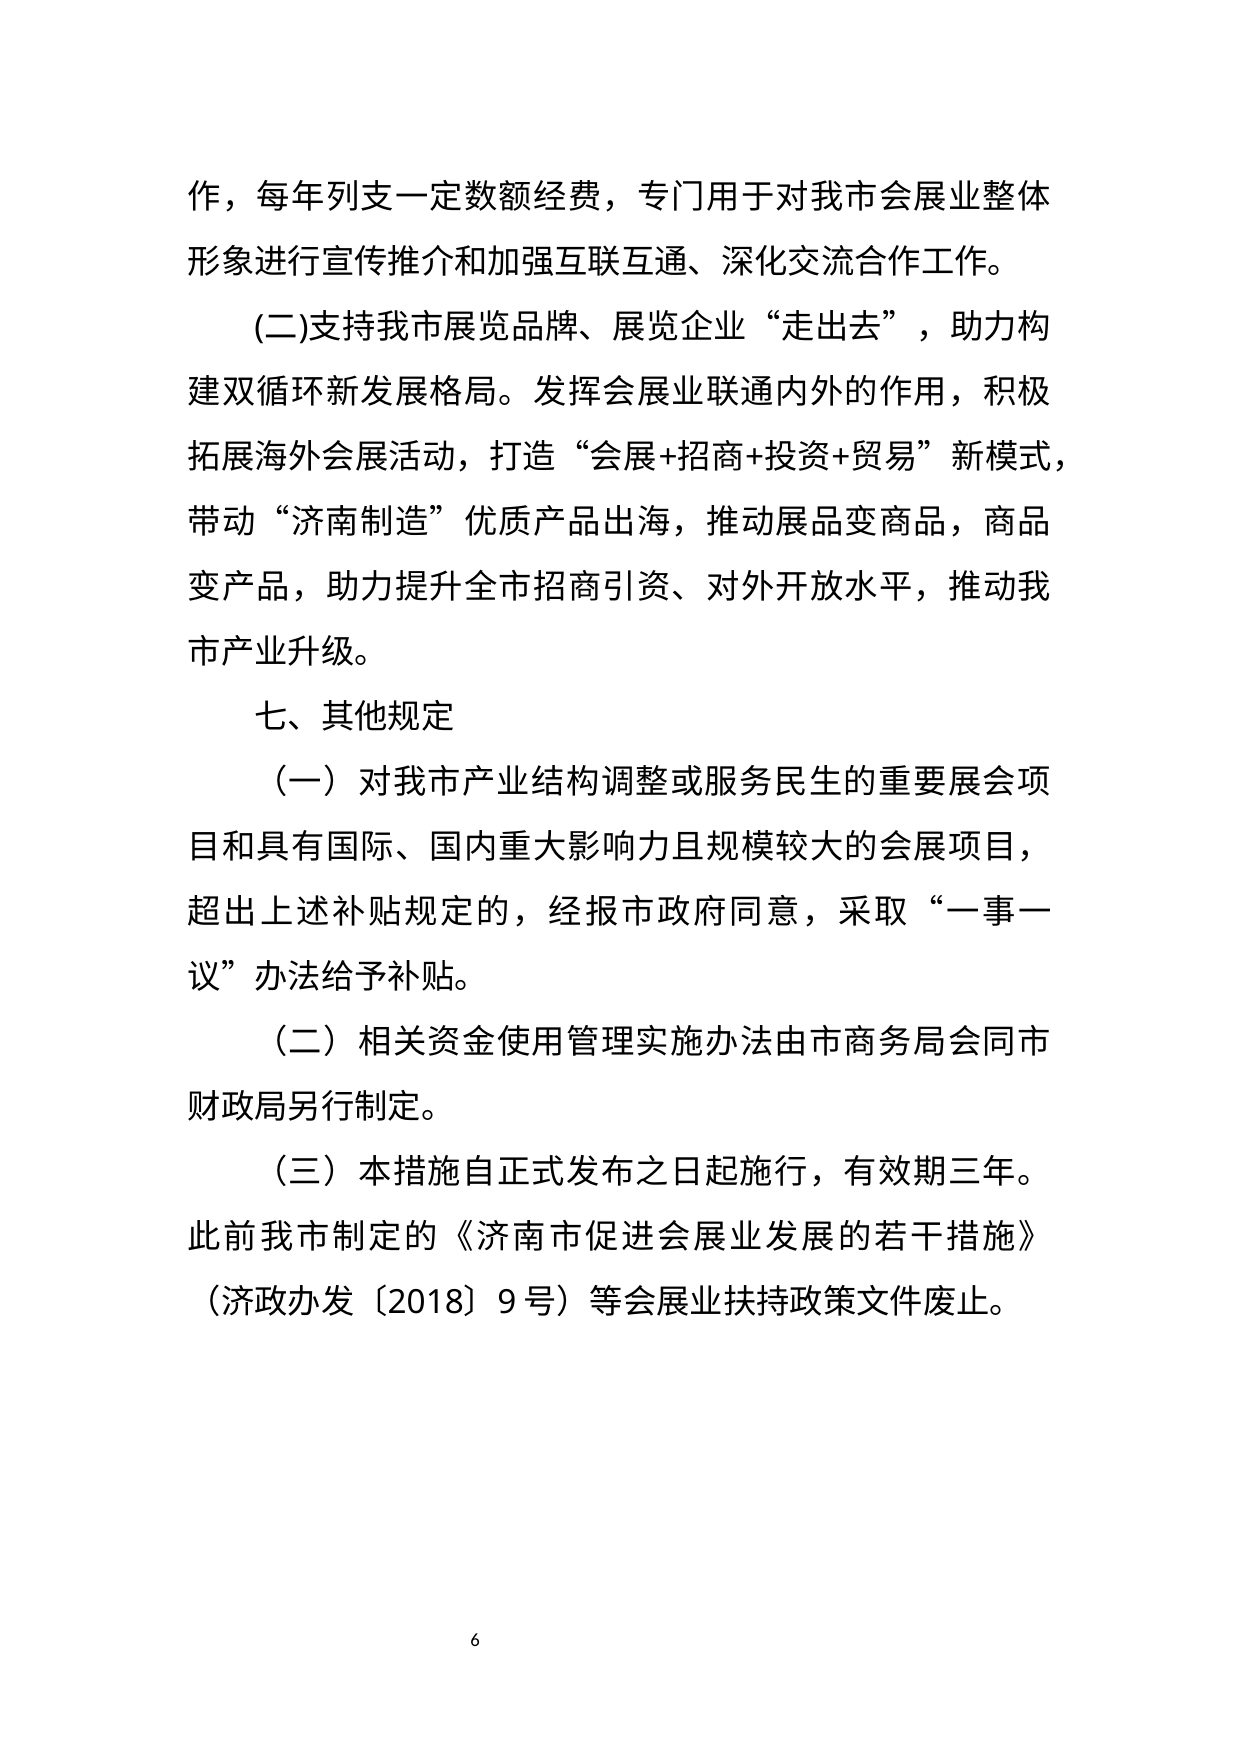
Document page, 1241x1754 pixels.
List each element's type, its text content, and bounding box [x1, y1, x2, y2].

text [187, 162, 1053, 292]
text (二)支持我市展览品牌、展览企业“走出去”，助力构建双循环新发展格局。发挥会展业联通内外的作用，积极拓展海外会展活动，打造“会展+招商+投资+贸易”新模式，带动“济南制造”优质产品出海，推动展品变商品，商品变产品，助力提升全市招商引资、对外开放水平，推动我市产业升级。 [187, 292, 1053, 682]
text 七、其他规定 [187, 682, 1053, 747]
text （一）对我市产业结构调整或服务民生的重要展会项目和具有国际、国内重大影响力且规模较大的会展项目，超出上述补贴规定的，经报市政府同意，采取“一事一议”办法给予补贴。 [187, 747, 1053, 1007]
text （二）相关资金使用管理实施办法由市商务局会同市财政局另行制定。 [187, 1007, 1053, 1137]
text （三）本措施自正式发布之日起施行，有效期三年。此前我市制定的《济南市促进会展业发展的若干措施》（济政办发〔2018〕9号）等会展业扶持政策文件废止。 [187, 1137, 1053, 1332]
